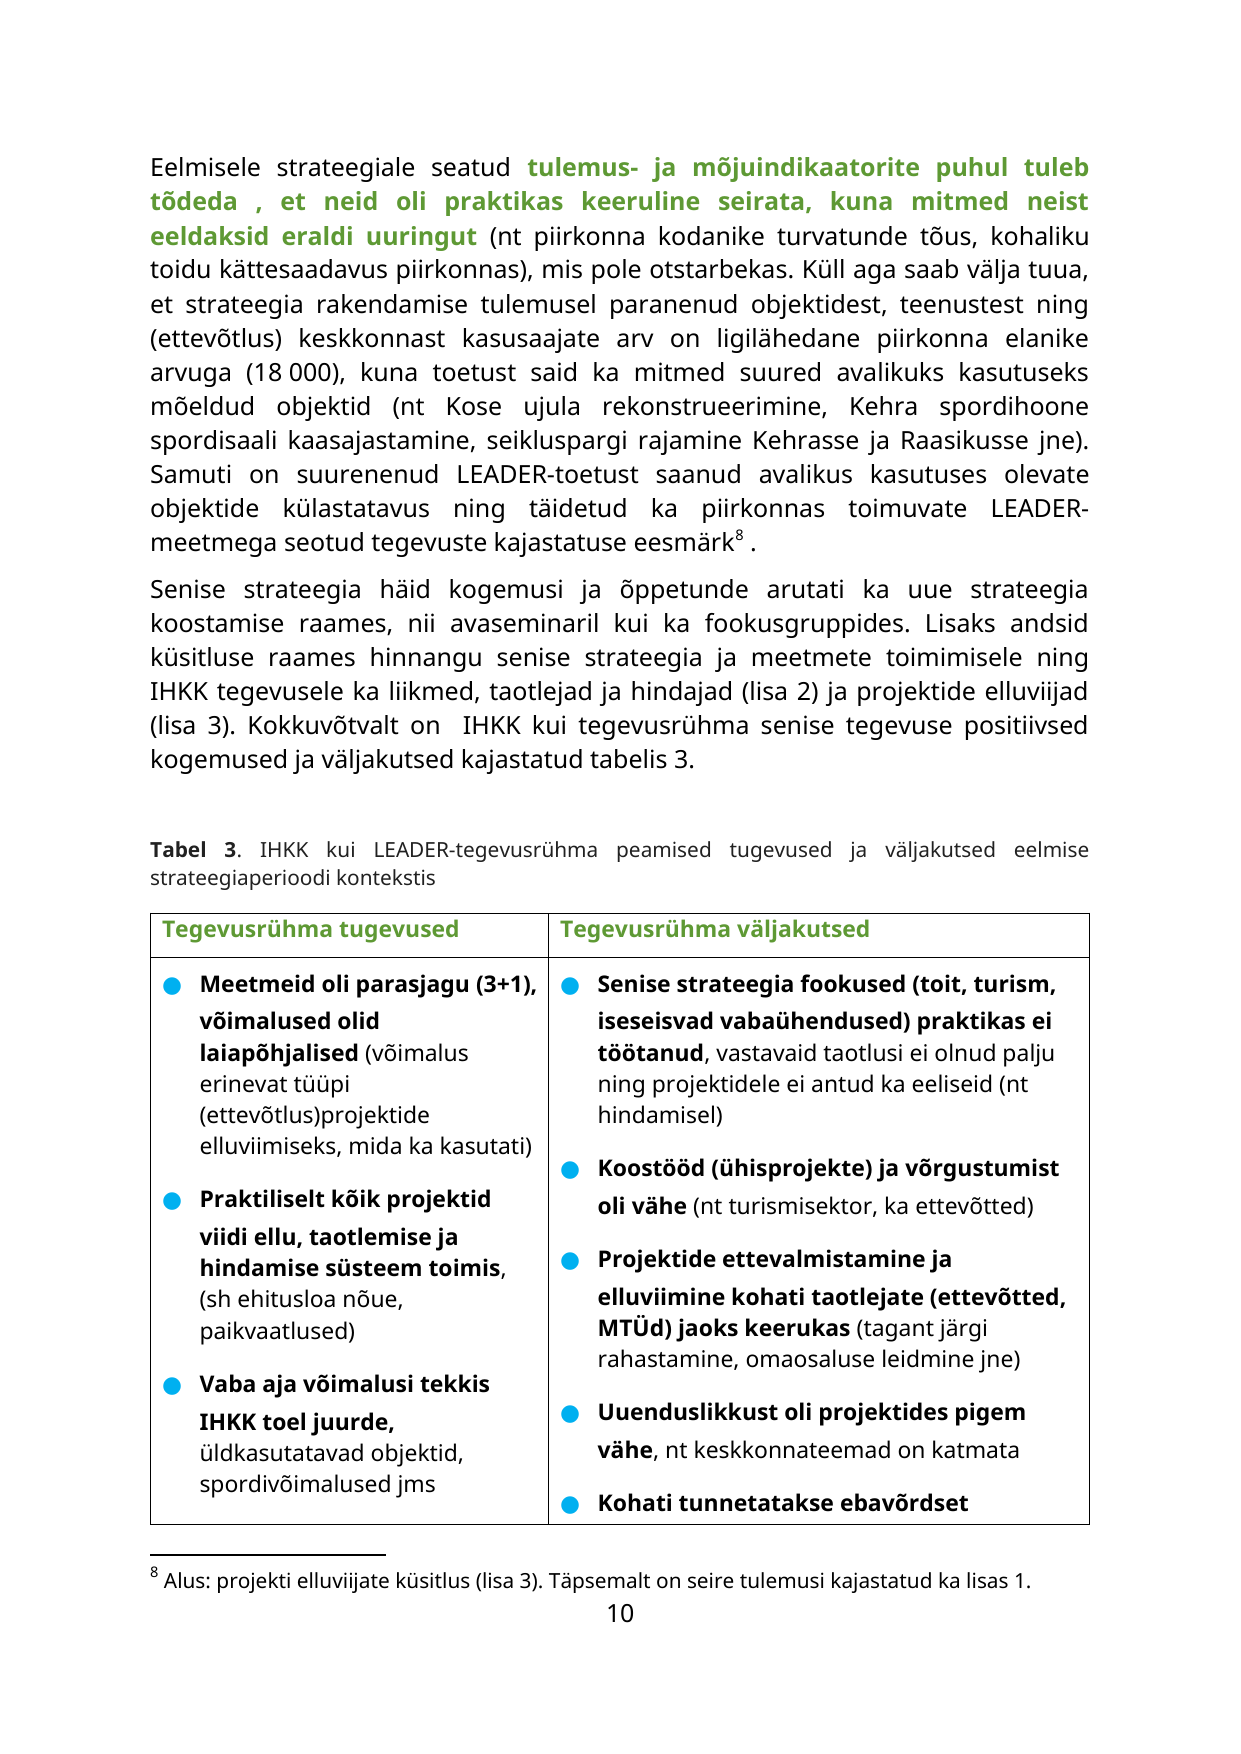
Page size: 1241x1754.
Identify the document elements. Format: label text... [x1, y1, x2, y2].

text Eelmisele strateegiale seatud tulemus- ja mõjuindikaatorite puhul tuleb tõdeda , et neid oli praktikas keeruline seirata, kuna mitmed neist eeldaksid eraldi uuringut (nt piirkonna kodanike turvatunde tõus, kohaliku toidu kättesaadavus piirkonnas), mis pole otstarbekas. Küll aga saab välja tuua, et strateegia rakendamise tulemusel paranenud objektidest, teenustest ning (ettevõtlus) keskkonnast kasusaajate arv on ligilähedane piirkonna elanike arvuga (18 000), kuna toetust said ka mitmed suured avalikuks kasutuseks mõeldud objektid (nt Kose ujula rekonstrueerimine, Kehra spordihoone spordisaali kaasajastamine, seikluspargi rajamine Kehrasse ja Raasikusse jne). Samuti on suurenenud LEADER-toetust saanud avalikus kasutuses olevate objektide külastatavus ning täidetud ka piirkonnas toimuvate LEADER-meetmega seotud tegevuste kajastatuse eesmärk . [150, 150, 1090, 559]
table_header Tegevusrühma tugevused [151, 914, 548, 957]
text Tabel 3. IHKK kui LEADER-tegevusrühma peamised tugevused ja väljakutsed eelmise strateegiaperioodi kontekstis [150, 835, 1090, 892]
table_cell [151, 958, 548, 1524]
table_header Tegevusrühma väljakutsed [549, 914, 1089, 957]
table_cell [549, 958, 1089, 1524]
text Senise strateegia häid kogemusi ja õppetunde arutati ka uue strateegia koostamise raames, nii avaseminaril kui ka fookusgruppides. Lisaks andsid küsitluse raames hinnangu senise strateegia ja meetmete toimimisele ning IHKK tegevusele ka liikmed, taotlejad ja hindajad (lisa 2) ja projektide elluviijad (lisa 3). Kokkuvõtvalt on IHKK kui tegevusrühma senise tegevuse positiivsed kogemused ja väljakutsed kajastatud tabelis 3. [150, 571, 1090, 776]
